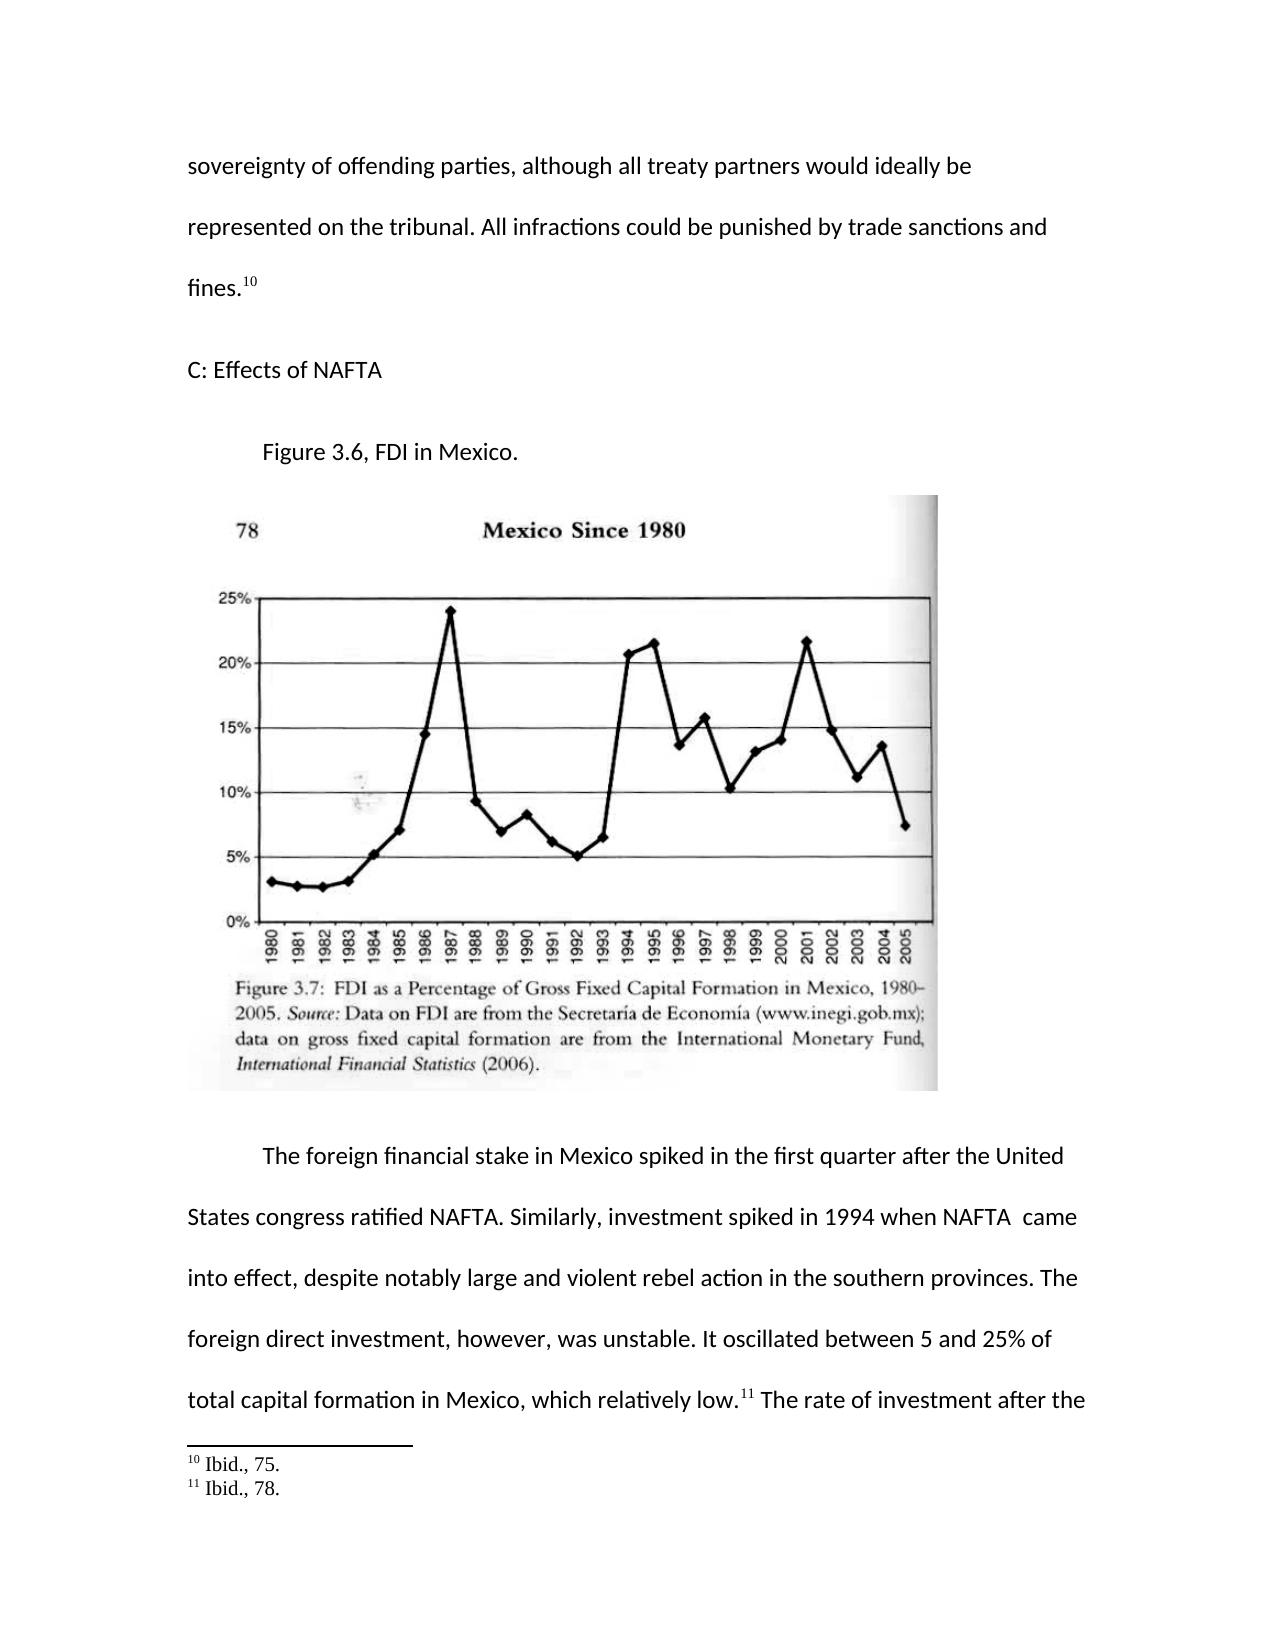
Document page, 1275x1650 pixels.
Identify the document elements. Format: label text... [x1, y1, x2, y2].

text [187, 1140, 1087, 1415]
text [187, 150, 1087, 303]
picture [187, 495, 938, 1091]
text C: Effects of NAFTA [187, 354, 1087, 384]
